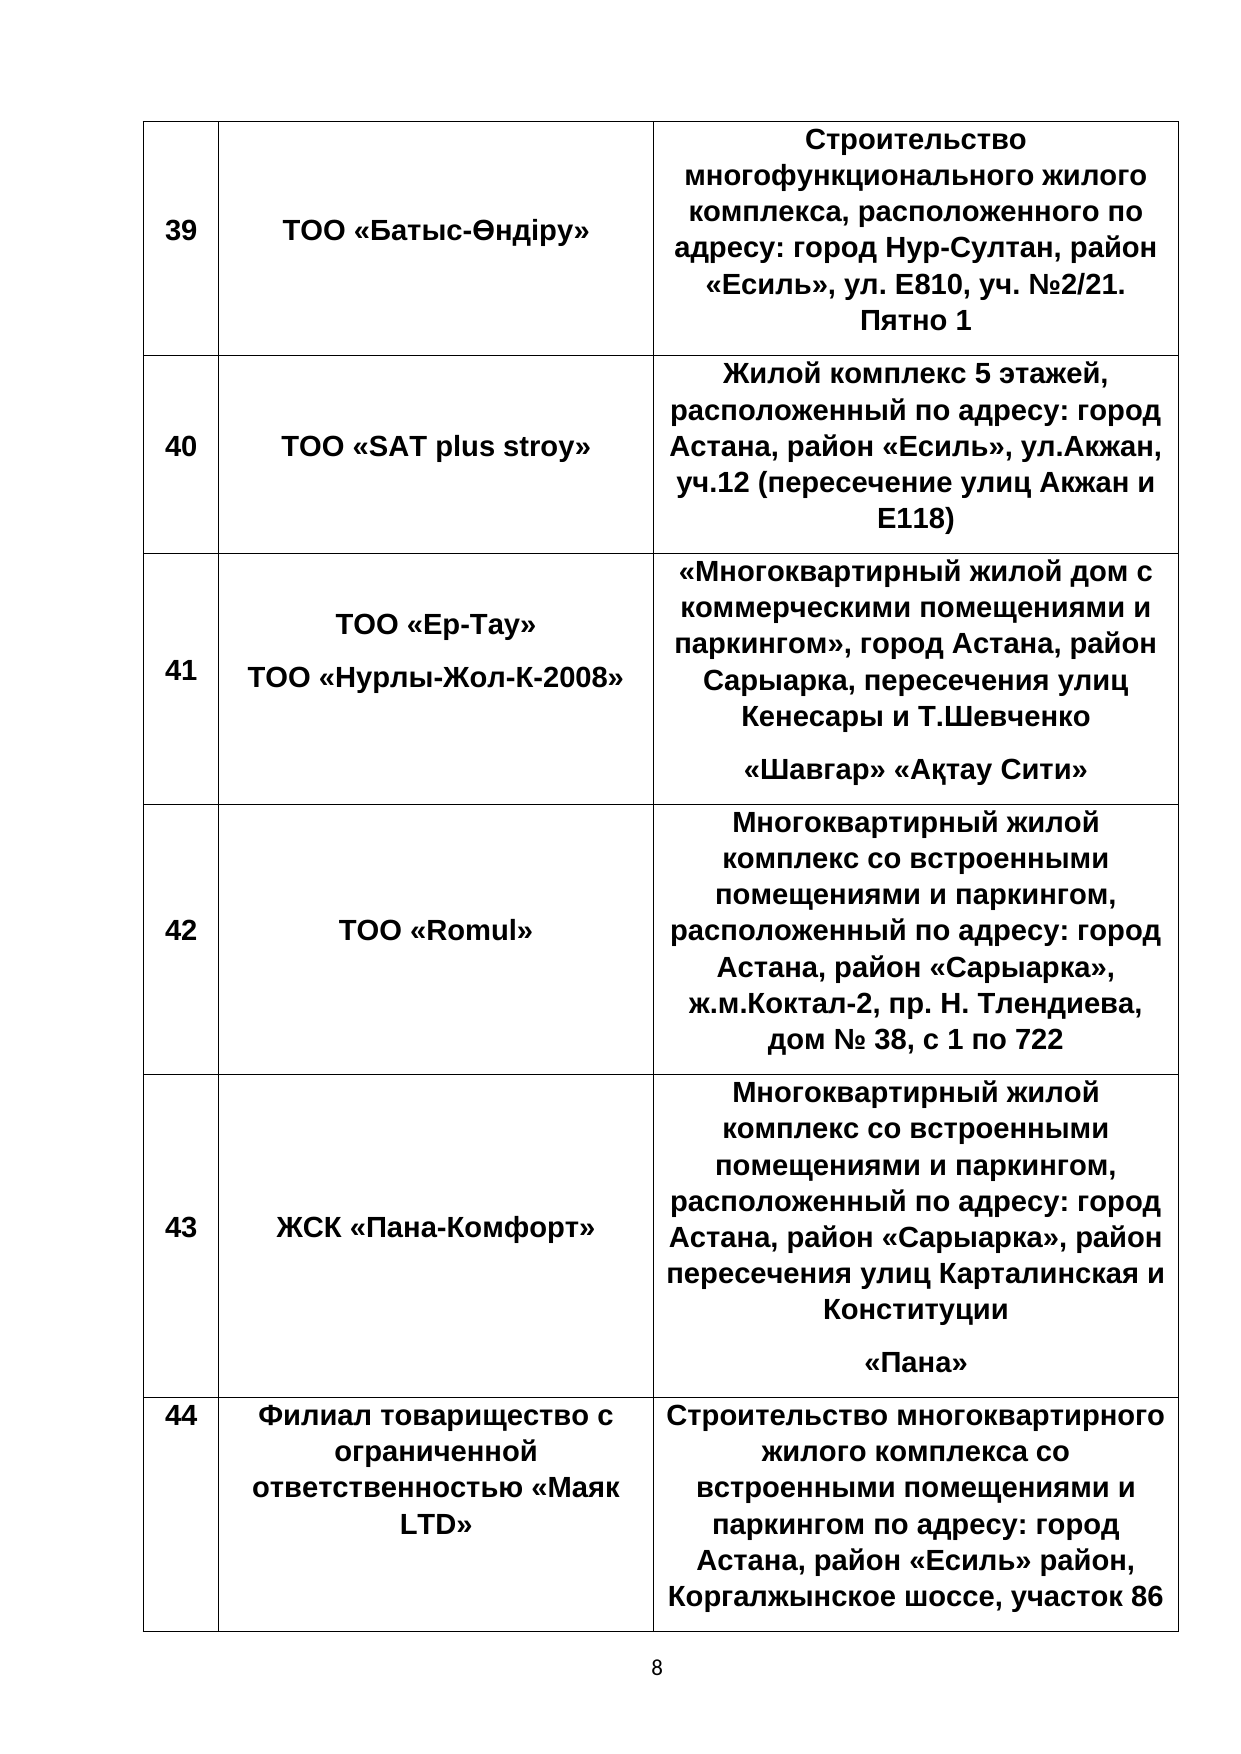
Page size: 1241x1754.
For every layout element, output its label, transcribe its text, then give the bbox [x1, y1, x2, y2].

table_cell 44 [144, 1398, 218, 1631]
table_cell ЖСК «Пана-Комфорт» [219, 1075, 653, 1397]
table_cell 42 [144, 805, 218, 1074]
table_cell «Многоквартирный жилой дом с коммерческими помещениями и паркингом», город Астана, район Сарыарка, пересечения улиц Кенесары и Т.Шевченко «Шавгар» «Ақтау Сити» [654, 554, 1178, 804]
table_cell ТОО «Romul» [219, 805, 653, 1074]
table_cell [654, 1398, 1178, 1631]
table_cell 40 [144, 356, 218, 553]
table_cell ТОО «Батыс-Өндіру» [219, 122, 653, 355]
table_cell 41 [144, 554, 218, 804]
table_cell Многоквартирный жилой комплекс со встроенными помещениями и паркингом, расположенный по адресу: город Астана, район «Сарыарка», район пересечения улиц Карталинская и Конституции «Пана» [654, 1075, 1178, 1397]
table_cell ТОО «Ер-Тау» ТОО «Нурлы-Жол-К-2008» [219, 554, 653, 804]
table_cell 39 [144, 122, 218, 355]
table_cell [219, 1398, 653, 1631]
table_cell Многоквартирный жилой комплекс со встроенными помещениями и паркингом, расположенный по адресу: город Астана, район «Сарыарка», ж.м.Коктал-2, пр. Н. Тлендиева, дом № 38, с 1 по 722 [654, 805, 1178, 1074]
table_cell Жилой комплекс 5 этажей, расположенный по адресу: город Астана, район «Есиль», ул.Акжан, уч.12 (пересечение улиц Акжан и Е118) [654, 356, 1178, 553]
table_cell Строительство многофункционального жилого комплекса, расположенного по адресу: город Нур-Султан, район «Есиль», ул. Е810, уч. №2/21. Пятно 1 [654, 122, 1178, 355]
table_cell ТОО «SAT plus stroy» [219, 356, 653, 553]
table_cell 43 [144, 1075, 218, 1397]
